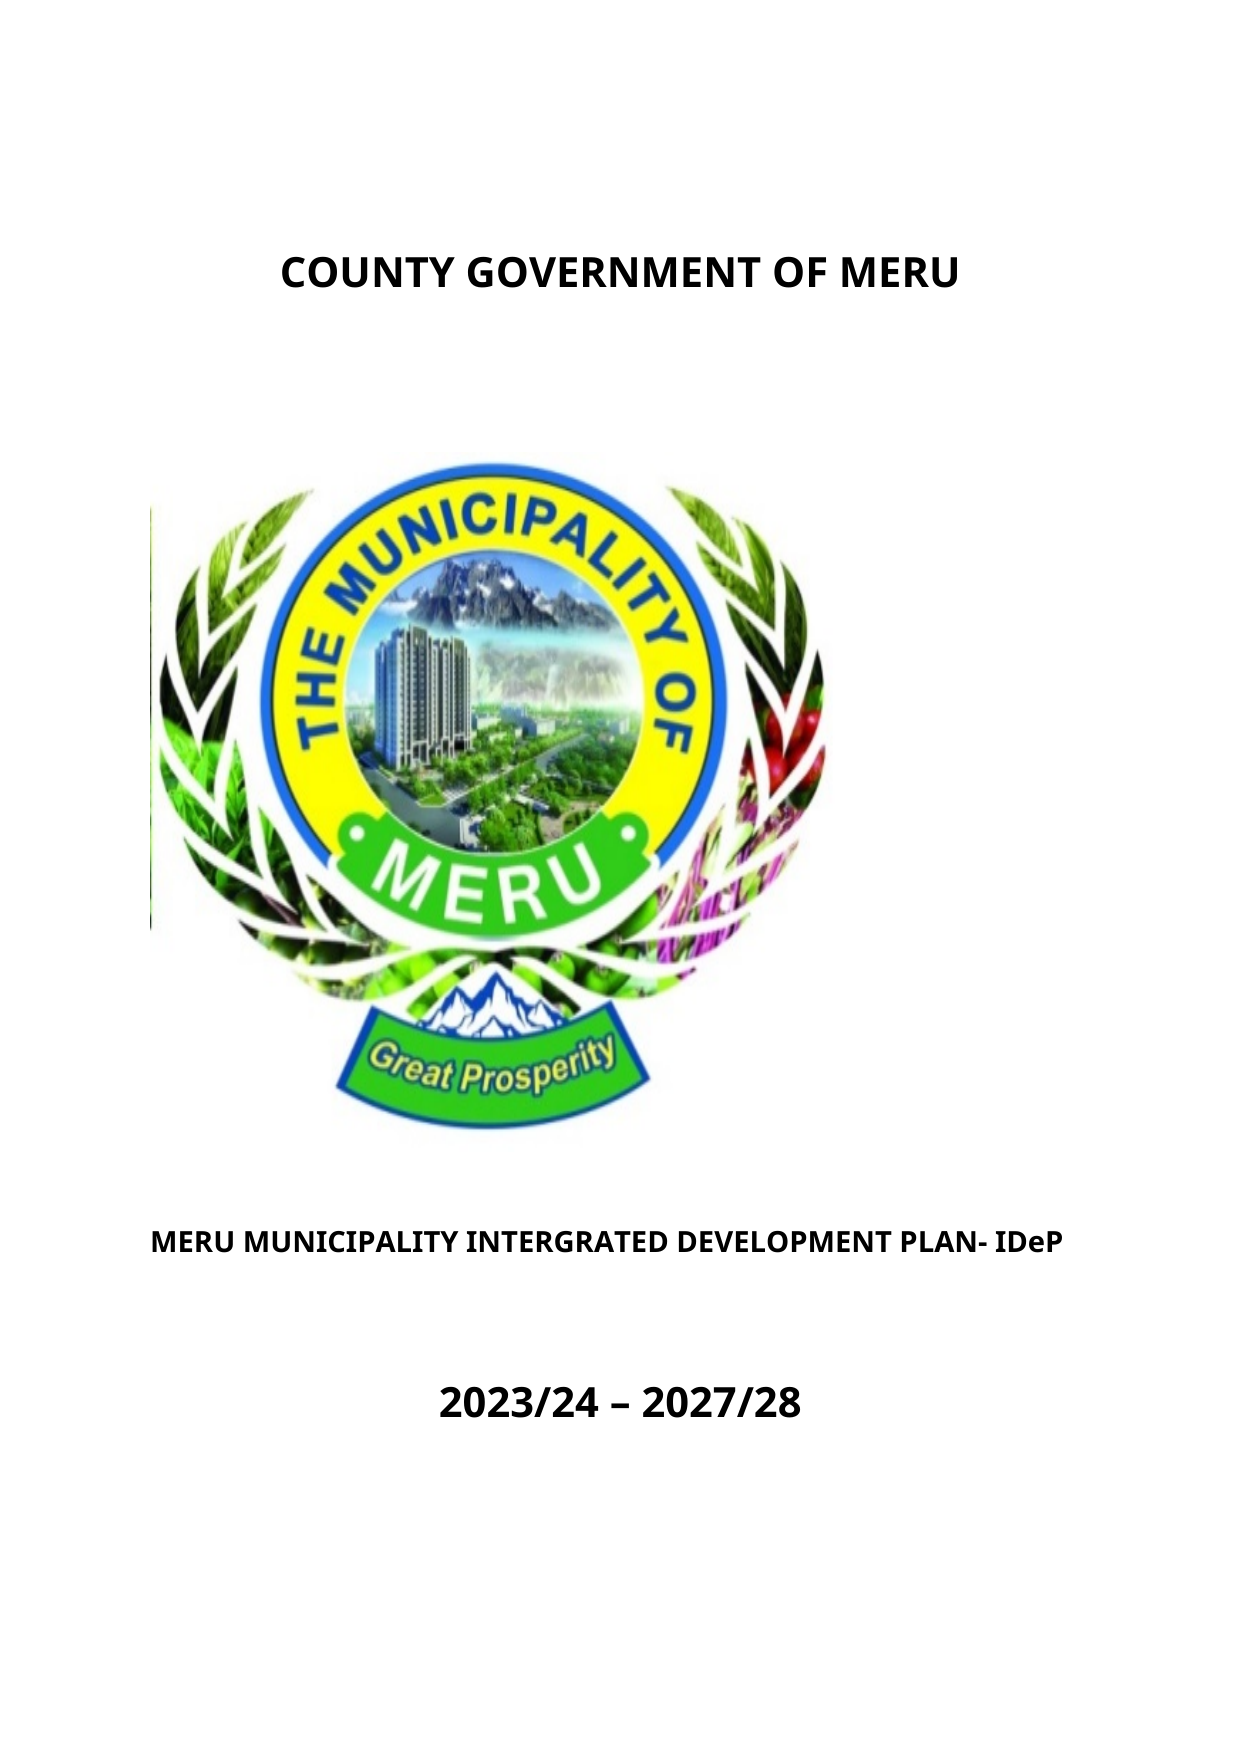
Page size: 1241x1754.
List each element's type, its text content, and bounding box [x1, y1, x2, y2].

subtitle MERU MUNICIPALITY INTERGRATED DEVELOPMENT PLAN- IDeP [150, 1221, 1090, 1261]
picture [150, 452, 837, 1152]
subtitle 2023/24 – 2027/28 [150, 1373, 1090, 1430]
text COUNTY GOVERNMENT OF MERU [150, 243, 1090, 300]
